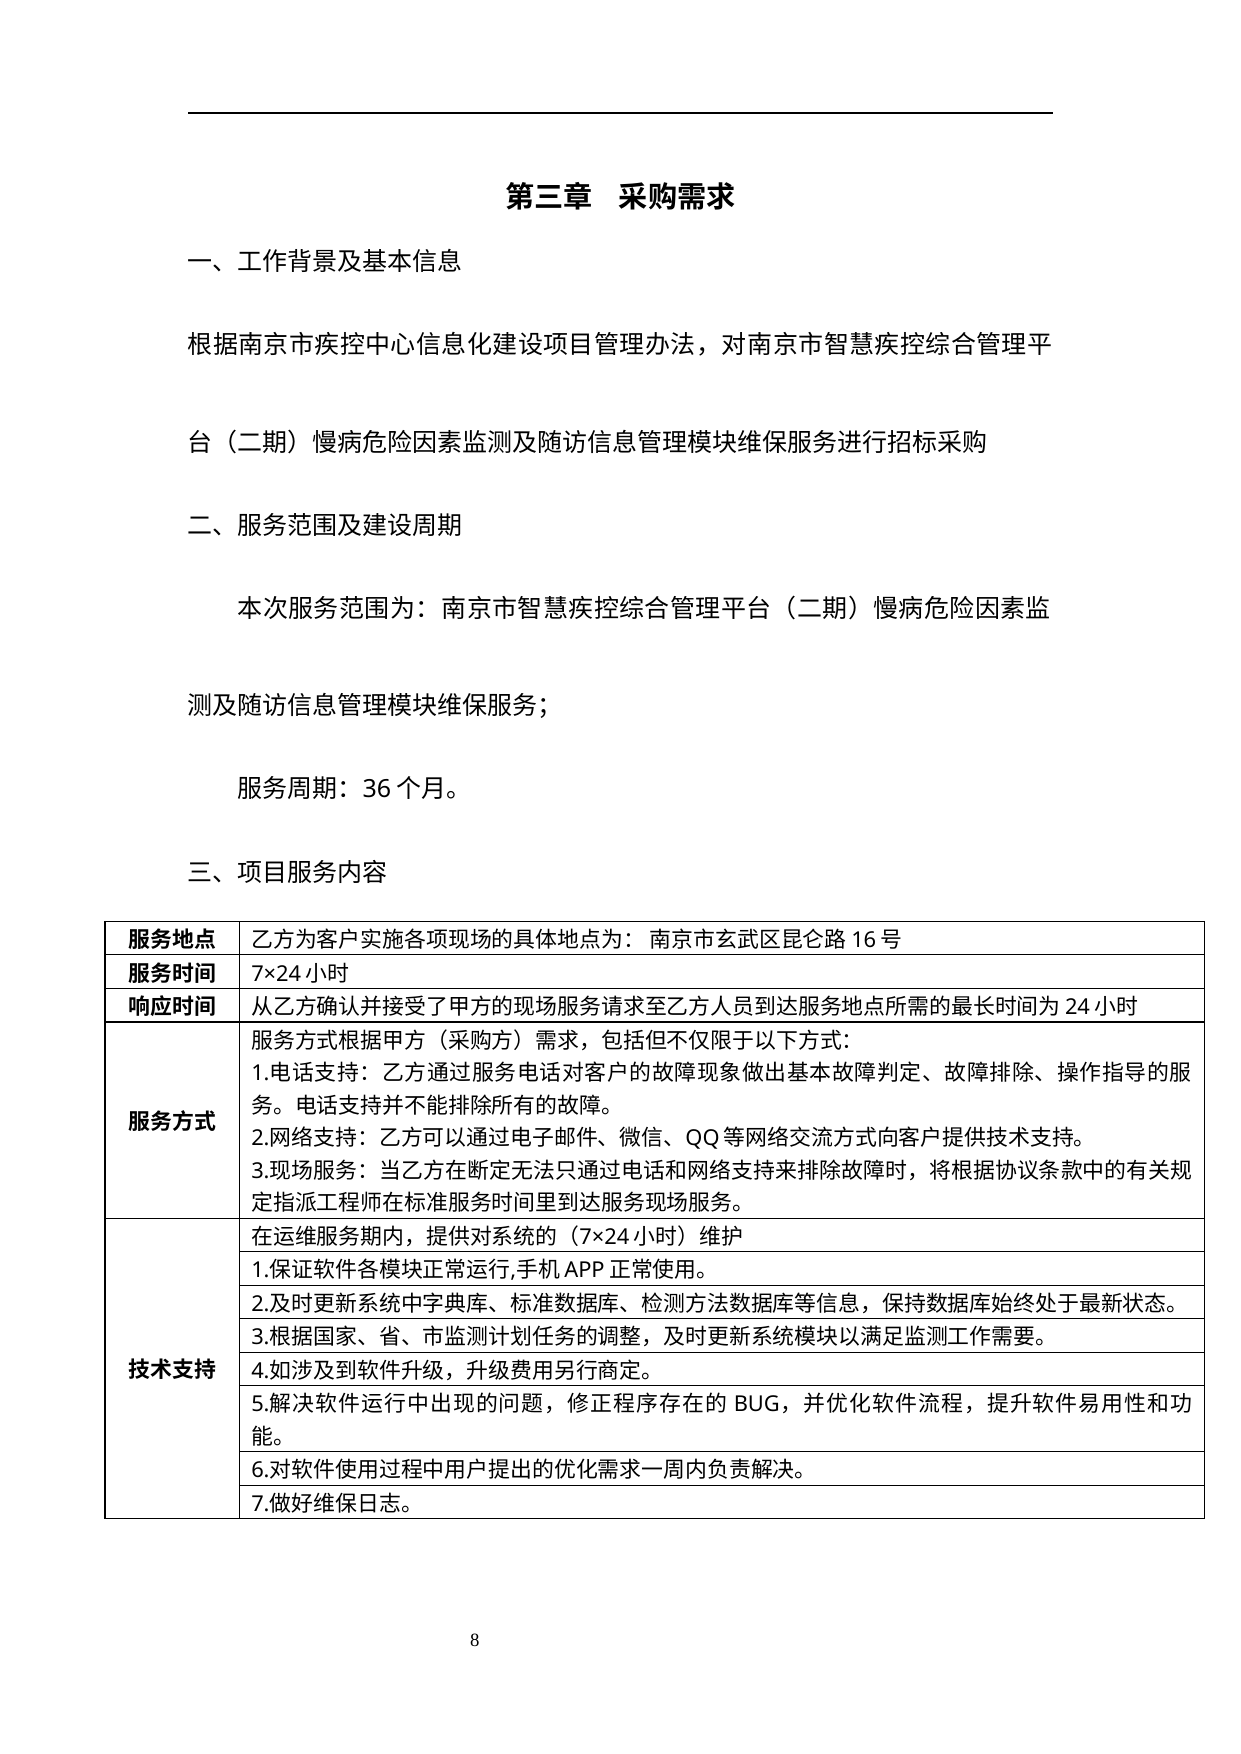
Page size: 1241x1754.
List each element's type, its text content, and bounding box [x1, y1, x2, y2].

table_cell 服务方式 [106, 1023, 239, 1217]
table_cell 根据国家、省、市监测计划任务的调整，及时更新系统模块以满足监测工作需要。 [240, 1319, 1204, 1352]
table_cell 7×24小时 [240, 955, 1204, 988]
subtitle 三、项目服务内容 [187, 838, 1053, 903]
text 服务周期：36个月。 [187, 754, 1053, 819]
subtitle 二、服务范围及建设周期 [187, 491, 1053, 556]
table_cell 服务时间 [106, 955, 239, 988]
table_cell 服务方式根据甲方（采购方）需求，包括但不仅限于以下方式： 电话支持：乙方通过服务电话对客户的故障现象做出基本故障判定、故障排除、操作指导的服务。电话支持并不能排除所有的故障。 网络支持：乙方可以通过电子邮件、微信、QQ等网络交流方式向客户提供技术支持。 现场服务：当乙方在断定无法只通过电话和网络支持来排除故障时，将根据协议条款中的有关规定指派工程师在标准服务时间里到达服务现场服务。 [240, 1023, 1204, 1217]
table_cell 保证软件各模块正常运行,手机APP正常使用。 [240, 1252, 1204, 1284]
table_cell 做好维保日志。 [240, 1486, 1204, 1518]
text 第三章 采购需求 [187, 162, 1053, 227]
text 本次服务范围为：南京市智慧疾控综合管理平台（二期）慢病危险因素监测及随访信息管理模块维保服务； [187, 574, 1053, 736]
table_cell 在运维服务期内，提供对系统的（7×24小时）维护 [240, 1219, 1204, 1251]
table_cell 如涉及到软件升级，升级费用另行商定。 [240, 1353, 1204, 1385]
table_cell 对软件使用过程中用户提出的优化需求一周内负责解决。 [240, 1452, 1204, 1485]
table_cell 技术支持 [106, 1219, 239, 1518]
table_cell 从乙方确认并接受了甲方的现场服务请求至乙方人员到达服务地点所需的最长时间为24小时 [240, 989, 1204, 1021]
table_cell 及时更新系统中字典库、标准数据库、检测方法数据库等信息，保持数据库始终处于最新状态。 [240, 1286, 1204, 1318]
text 根据南京市疾控中心信息化建设项目管理办法，对南京市智慧疾控综合管理平台（二期）慢病危险因素监测及随访信息管理模块维保服务进行招标采购 [187, 310, 1053, 473]
subtitle 一、工作背景及基本信息 [187, 227, 1053, 292]
table_cell 解决软件运行中出现的问题，修正程序存在的BUG，并优化软件流程，提升软件易用性和功能。 [240, 1386, 1204, 1451]
table_cell 响应时间 [106, 989, 239, 1021]
table_header 服务地点 [106, 922, 239, 954]
table_header 乙方为客户实施各项现场的具体地点为： 南京市玄武区昆仑路16号 [240, 922, 1204, 954]
